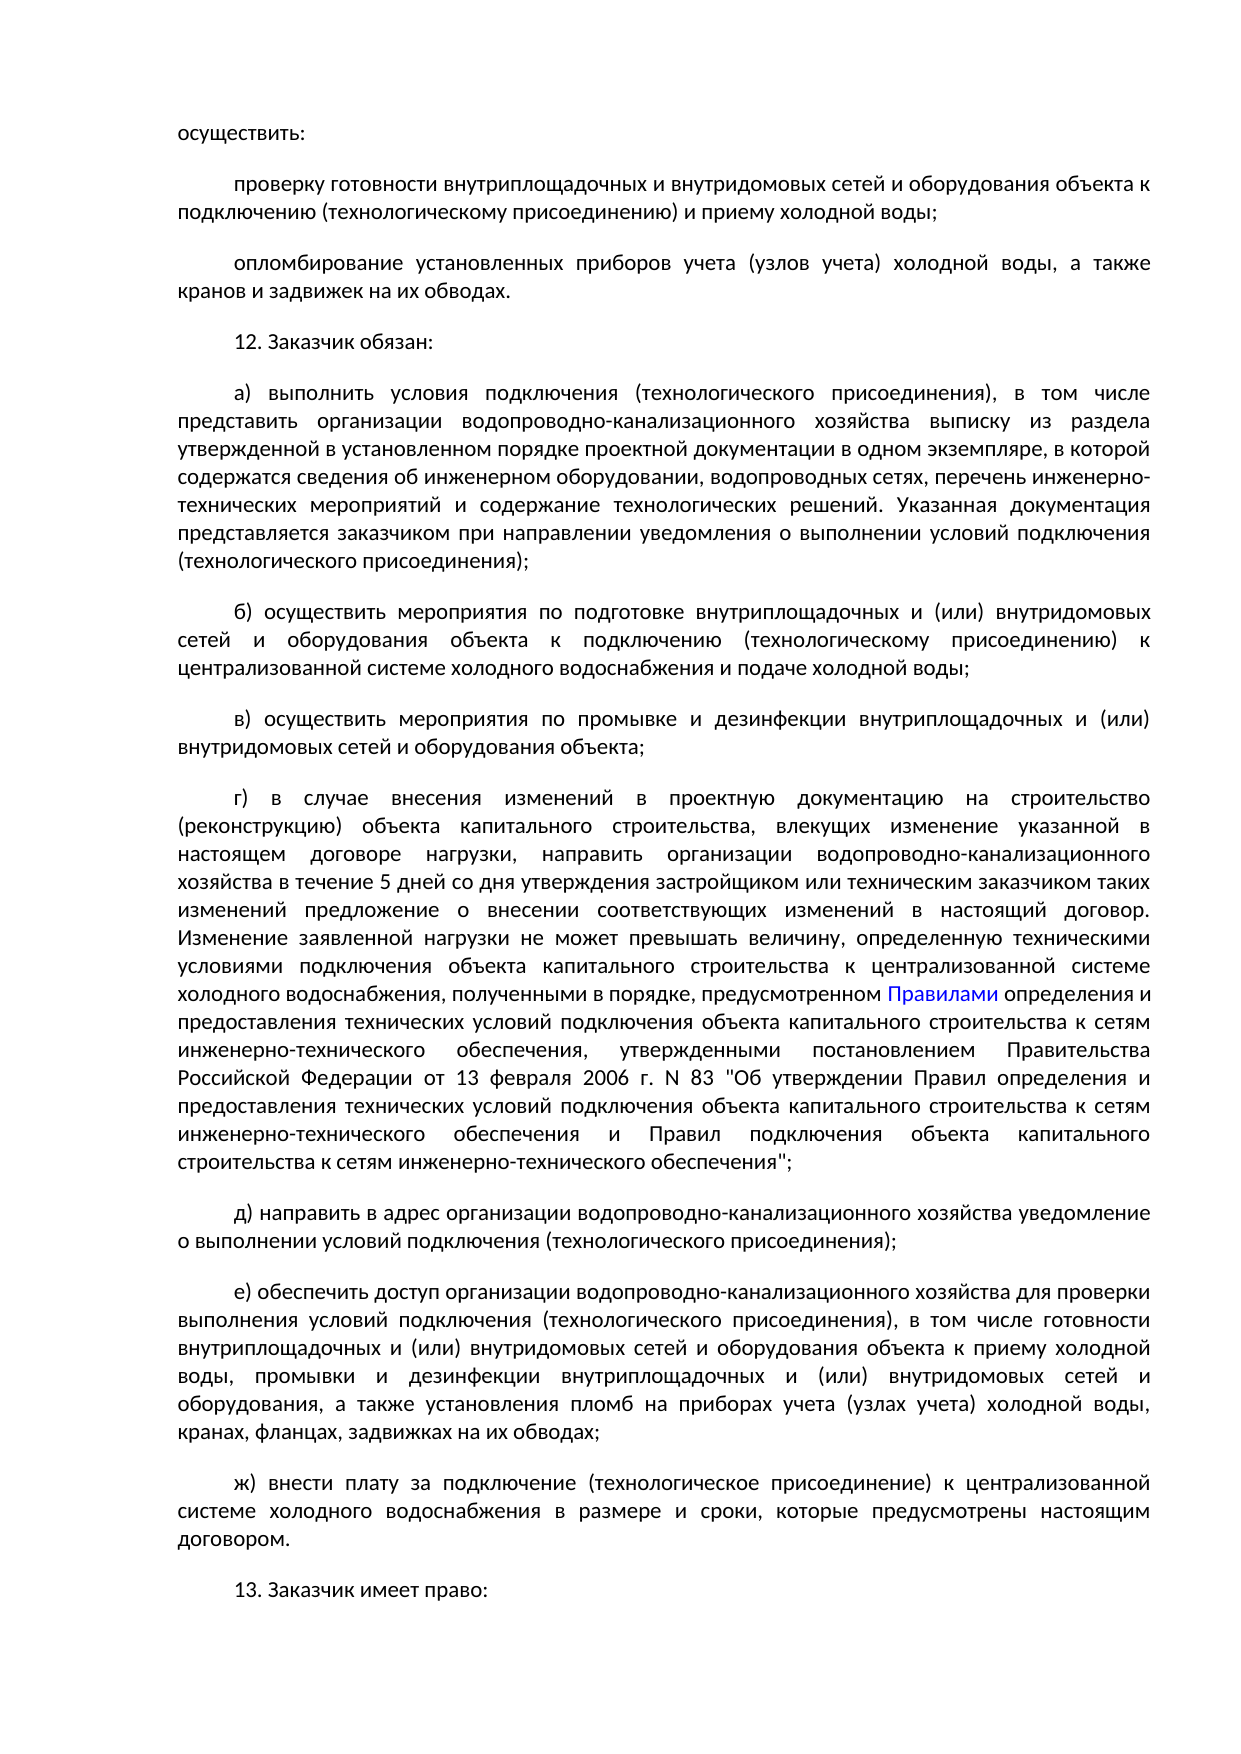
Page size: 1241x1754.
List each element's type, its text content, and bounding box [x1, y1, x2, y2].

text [177, 118, 1152, 146]
text а) выполнить условия подключения (технологического присоединения), в том числе представить организации водопроводно-канализационного хозяйства выписку из раздела утвержденной в установленном порядке проектной документации в одном экземпляре, в которой содержатся сведения об инженерном оборудовании, водопроводных сетях, перечень инженерно-технических мероприятий и содержание технологических решений. Указанная документация представляется заказчиком при направлении уведомления о выполнении условий подключения (технологического присоединения); [177, 378, 1152, 574]
text г) в случае внесения изменений в проектную документацию на строительство (реконструкцию) объекта капитального строительства, влекущих изменение указанной в настоящем договоре нагрузки, направить организации водопроводно-канализационного хозяйства в течение 5 дней со дня утверждения застройщиком или техническим заказчиком таких изменений предложение о внесении соответствующих изменений в настоящий договор. Изменение заявленной нагрузки не может превышать величину, определенную техническими условиями подключения объекта капитального строительства к централизованной системе холодного водоснабжения, полученными в порядке, предусмотренном Правилами определения и предоставления технических условий подключения объекта капитального строительства к сетям инженерно-технического обеспечения, утвержденными постановлением Правительства Российской Федерации от 13 февраля 2006 г. N 83 "Об утверждении Правил определения и предоставления технических условий подключения объекта капитального строительства к сетям инженерно-технического обеспечения и Правил подключения объекта капитального строительства к сетям инженерно-технического обеспечения"; [177, 783, 1152, 1175]
text 13. Заказчик имеет право: [177, 1575, 1152, 1603]
text е) обеспечить доступ организации водопроводно-канализационного хозяйства для проверки выполнения условий подключения (технологического присоединения), в том числе готовности внутриплощадочных и (или) внутридомовых сетей и оборудования объекта к приему холодной воды, промывки и дезинфекции внутриплощадочных и (или) внутридомовых сетей и оборудования, а также установления пломб на приборах учета (узлах учета) холодной воды, кранах, фланцах, задвижках на их обводах; [177, 1277, 1152, 1445]
text 12. Заказчик обязан: [177, 327, 1152, 355]
text ж) внести плату за подключение (технологическое присоединение) к централизованной системе холодного водоснабжения в размере и сроки, которые предусмотрены настоящим договором. [177, 1468, 1152, 1552]
text проверку готовности внутриплощадочных и внутридомовых сетей и оборудования объекта к подключению (технологическому присоединению) и приему холодной воды; [177, 169, 1152, 225]
text опломбирование установленных приборов учета (узлов учета) холодной воды, а также кранов и задвижек на их обводах. [177, 248, 1152, 304]
text д) направить в адрес организации водопроводно-канализационного хозяйства уведомление о выполнении условий подключения (технологического присоединения); [177, 1198, 1152, 1254]
text в) осуществить мероприятия по промывке и дезинфекции внутриплощадочных и (или) внутридомовых сетей и оборудования объекта; [177, 704, 1152, 760]
text б) осуществить мероприятия по подготовке внутриплощадочных и (или) внутридомовых сетей и оборудования объекта к подключению (технологическому присоединению) к централизованной системе холодного водоснабжения и подаче холодной воды; [177, 597, 1152, 681]
